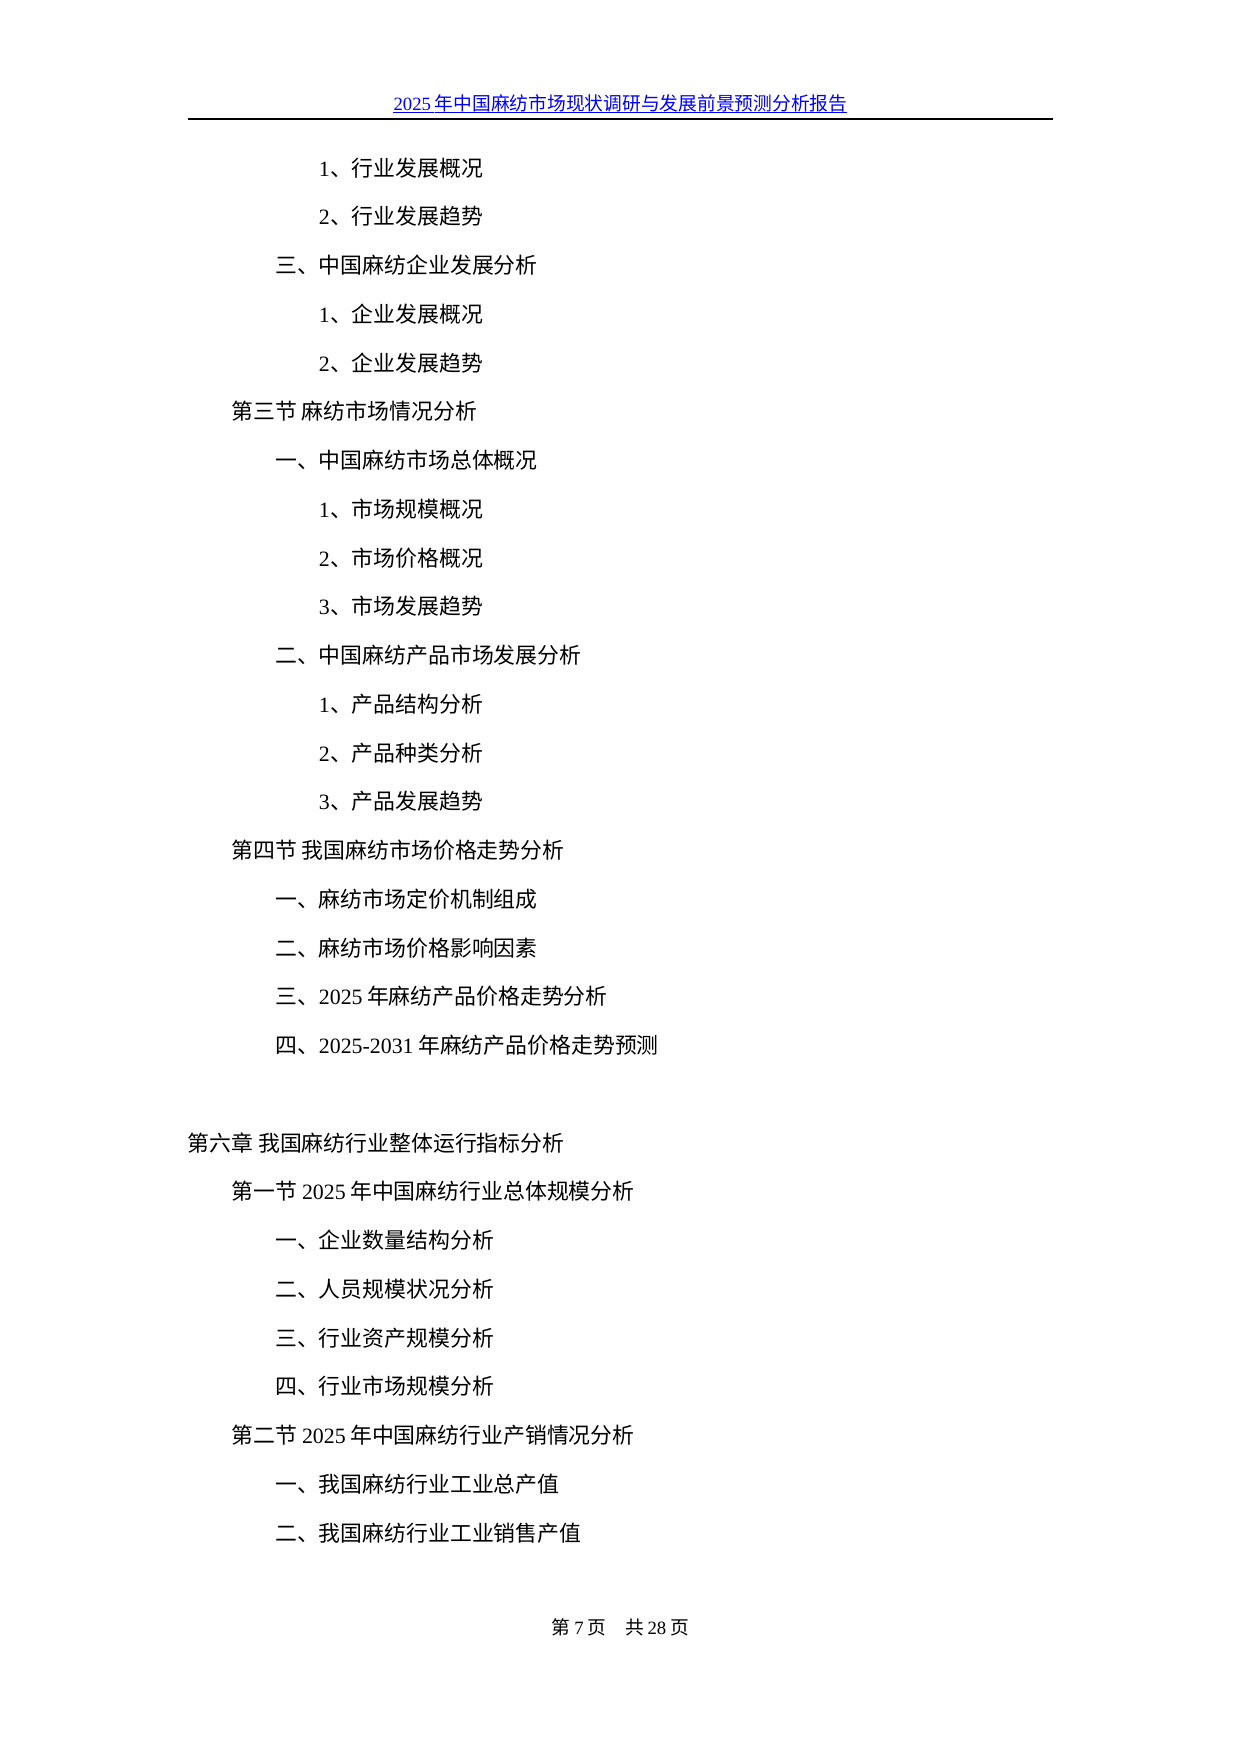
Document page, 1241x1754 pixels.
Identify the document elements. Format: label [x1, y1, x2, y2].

text [187, 150, 1053, 1548]
